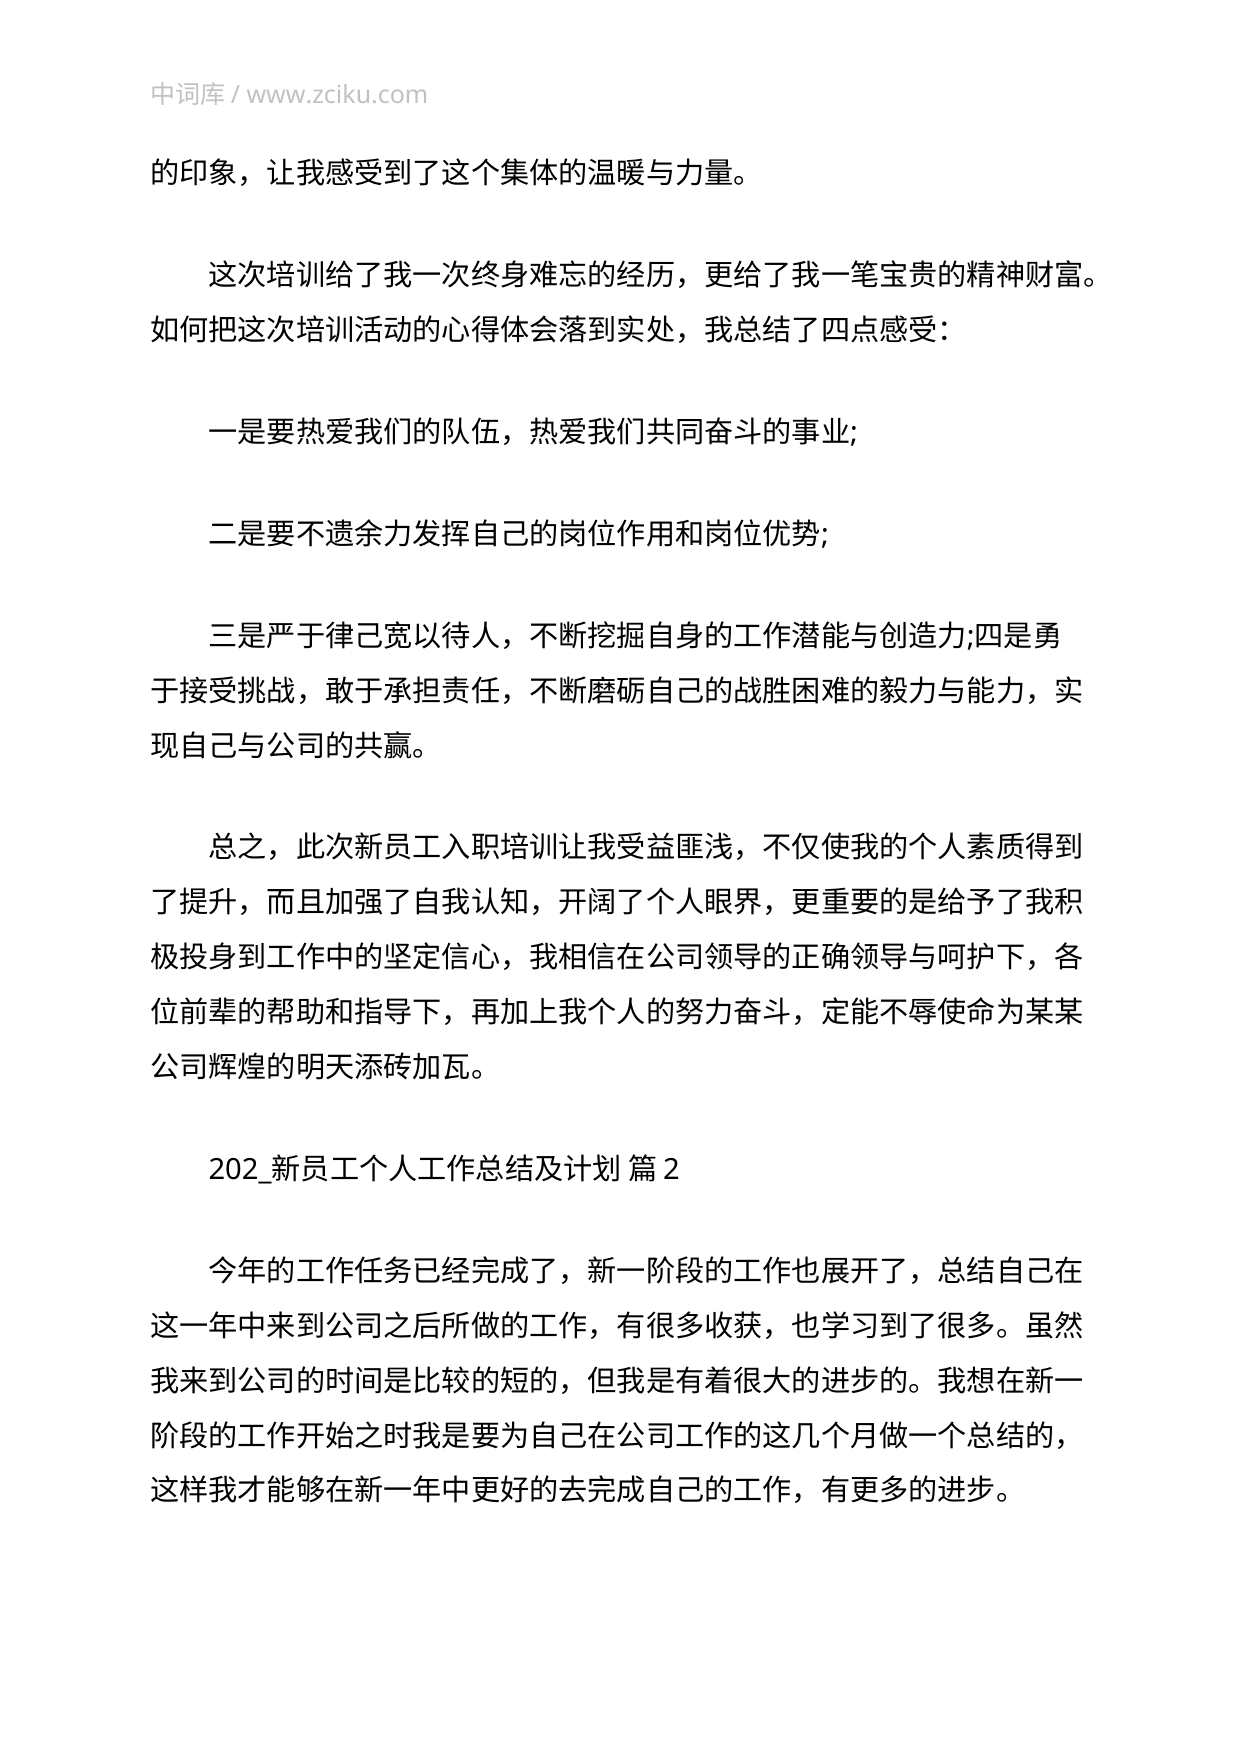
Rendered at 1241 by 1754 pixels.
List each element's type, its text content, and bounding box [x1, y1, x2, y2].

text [150, 150, 1090, 192]
text 今年的工作任务已经完成了，新一阶段的工作也展开了，总结自己在这一年中来到公司之后所做的工作，有很多收获，也学习到了很多。虽然我来到公司的时间是比较的短的，但我是有着很大的进步的。我想在新一阶段的工作开始之时我是要为自己在公司工作的这几个月做一个总结的，这样我才能够在新一年中更好的去完成自己的工作，有更多的进步。 [150, 1247, 1090, 1509]
text 这次培训给了我一次终身难忘的经历，更给了我一笔宝贵的精神财富。如何把这次培训活动的心得体会落到实处，我总结了四点感受： [150, 252, 1090, 349]
text 202_新员工个人工作总结及计划 篇2 [150, 1145, 1090, 1188]
text 总之，此次新员工入职培训让我受益匪浅，不仅使我的个人素质得到了提升，而且加强了自我认知，开阔了个人眼界，更重要的是给予了我积极投身到工作中的坚定信心，我相信在公司领导的正确领导与呵护下，各位前辈的帮助和指导下，再加上我个人的努力奋斗，定能不辱使命为某某公司辉煌的明天添砖加瓦。 [150, 824, 1090, 1086]
text 三是严于律己宽以待人，不断挖掘自身的工作潜能与创造力;四是勇于接受挑战，敢于承担责任，不断磨砺自己的战胜困难的毅力与能力，实现自己与公司的共赢。 [150, 612, 1090, 764]
text 二是要不遗余力发挥自己的岗位作用和岗位优势; [150, 510, 1090, 553]
text 一是要热爱我们的队伍，热爱我们共同奋斗的事业; [150, 408, 1090, 451]
